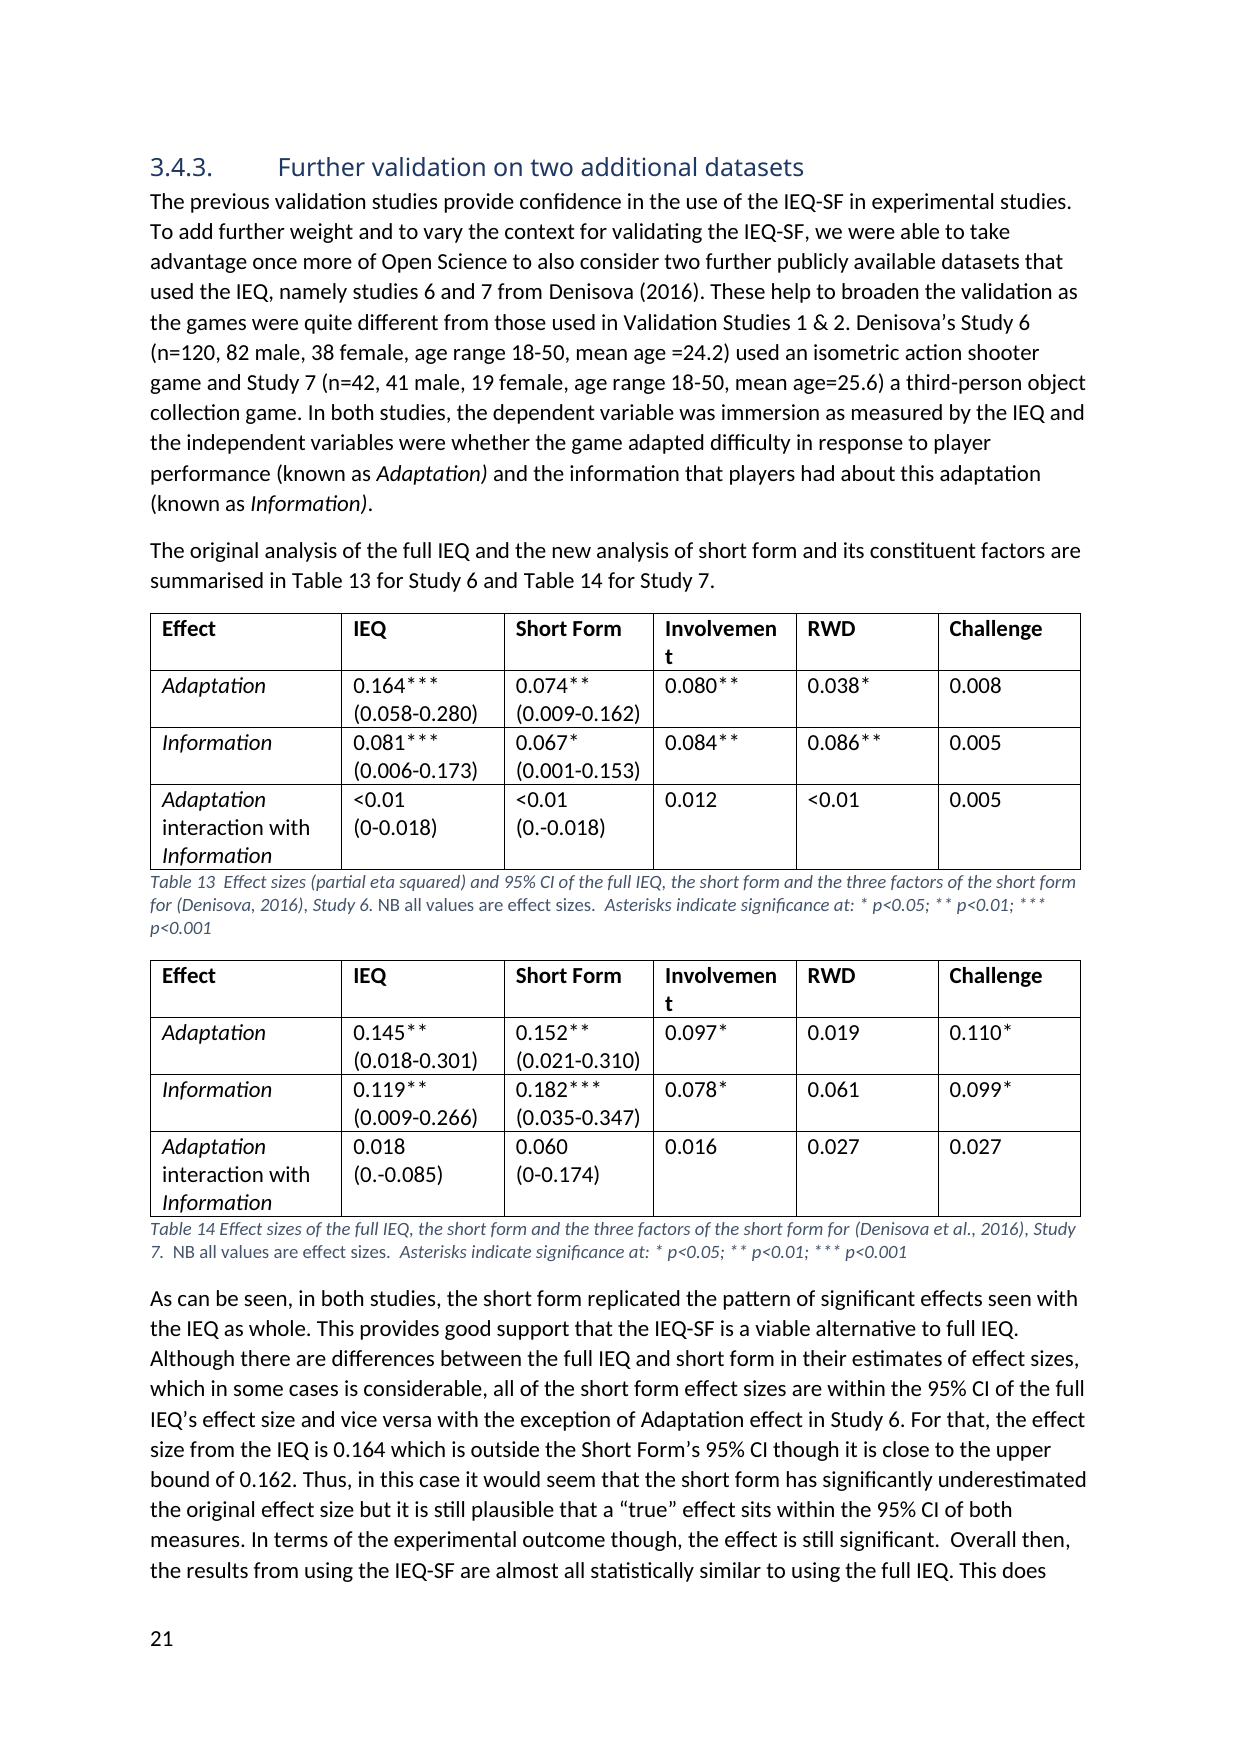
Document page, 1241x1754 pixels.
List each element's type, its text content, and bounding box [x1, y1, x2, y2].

table_cell Adaptation [151, 671, 341, 727]
text The previous validation studies provide confidence in the use of the IEQ-SF in experimental studies. To add further weight and to vary the context for validating the IEQ-SF, we were able to take advantage once more of Open Science to also consider two further publicly available datasets that used the IEQ, namely studies 6 and 7 from Denisova (2016). These help to broaden the validation as the games were quite different from those used in Validation Studies 1 & 2. Denisova’s Study 6 (n=120, 82 male, 38 female, age range 18-50, mean age =24.2) used an isometric action shooter game and Study 7 (n=42, 41 male, 19 female, age range 18-50, mean age=25.6) a third-person object collection game. In both studies, the dependent variable was immersion as measured by the IEQ and the independent variables were whether the game adapted difficulty in response to player performance (known as Adaptation) and the information that players had about this adaptation (known as Information). [150, 187, 1090, 517]
table_cell 0.018 (0.-0.085) [342, 1132, 504, 1216]
table_cell 0.110* [939, 1018, 1080, 1074]
table_cell 0.097* [654, 1018, 796, 1074]
table_cell 0.027 [939, 1132, 1080, 1216]
table_cell 0.038* [797, 671, 938, 727]
table_cell <0.01 (0-0.018) [342, 785, 504, 869]
table_header RWD [797, 961, 938, 1017]
table_cell 0.081*** (0.006-0.173) [342, 728, 504, 784]
table_cell 0.084** [654, 728, 796, 784]
table_cell 0.086** [797, 728, 938, 784]
table_cell 0.074** (0.009-0.162) [505, 671, 653, 727]
table_cell 0.078* [654, 1075, 796, 1131]
table_cell Information [151, 1075, 341, 1131]
table_cell 0.164*** (0.058-0.280) [342, 671, 504, 727]
table_cell 0.060 (0-0.174) [505, 1132, 653, 1216]
table_cell <0.01 [797, 785, 938, 869]
table_cell 0.152** (0.021-0.310) [505, 1018, 653, 1074]
table_header RWD [797, 614, 938, 670]
table_cell 0.067* (0.001-0.153) [505, 728, 653, 784]
table_cell 0.016 [654, 1132, 796, 1216]
table_cell Adaptation interaction with Information [151, 785, 341, 869]
table_header Challenge [939, 614, 1080, 670]
table_header Short Form [505, 961, 653, 1017]
table_header IEQ [342, 961, 504, 1017]
table_cell 0.005 [939, 785, 1080, 869]
table_cell 0.080** [654, 671, 796, 727]
table_cell 0.019 [797, 1018, 938, 1074]
subtitle Further validation on two additional datasets [150, 150, 1090, 184]
table_cell 0.005 [939, 728, 1080, 784]
table_header IEQ [342, 614, 504, 670]
table_header Involvement [654, 961, 796, 1017]
table_cell 0.027 [797, 1132, 938, 1216]
table_cell 0.182*** (0.035-0.347) [505, 1075, 653, 1131]
table_header Effect [151, 614, 341, 670]
table_cell 0.012 [654, 785, 796, 869]
table_cell Adaptation interaction with Information [151, 1132, 341, 1216]
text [150, 1284, 1090, 1584]
table_header Involvement [654, 614, 796, 670]
table_cell 0.119** (0.009-0.266) [342, 1075, 504, 1131]
table_cell Information [151, 728, 341, 784]
table_cell 0.145** (0.018-0.301) [342, 1018, 504, 1074]
table_header Challenge [939, 961, 1080, 1017]
table_header Effect [151, 961, 341, 1017]
table_header Short Form [505, 614, 653, 670]
table_cell <0.01 (0.-0.018) [505, 785, 653, 869]
table_cell 0.099* [939, 1075, 1080, 1131]
table_cell Adaptation [151, 1018, 341, 1074]
table_cell 0.061 [797, 1075, 938, 1131]
table_cell 0.008 [939, 671, 1080, 727]
